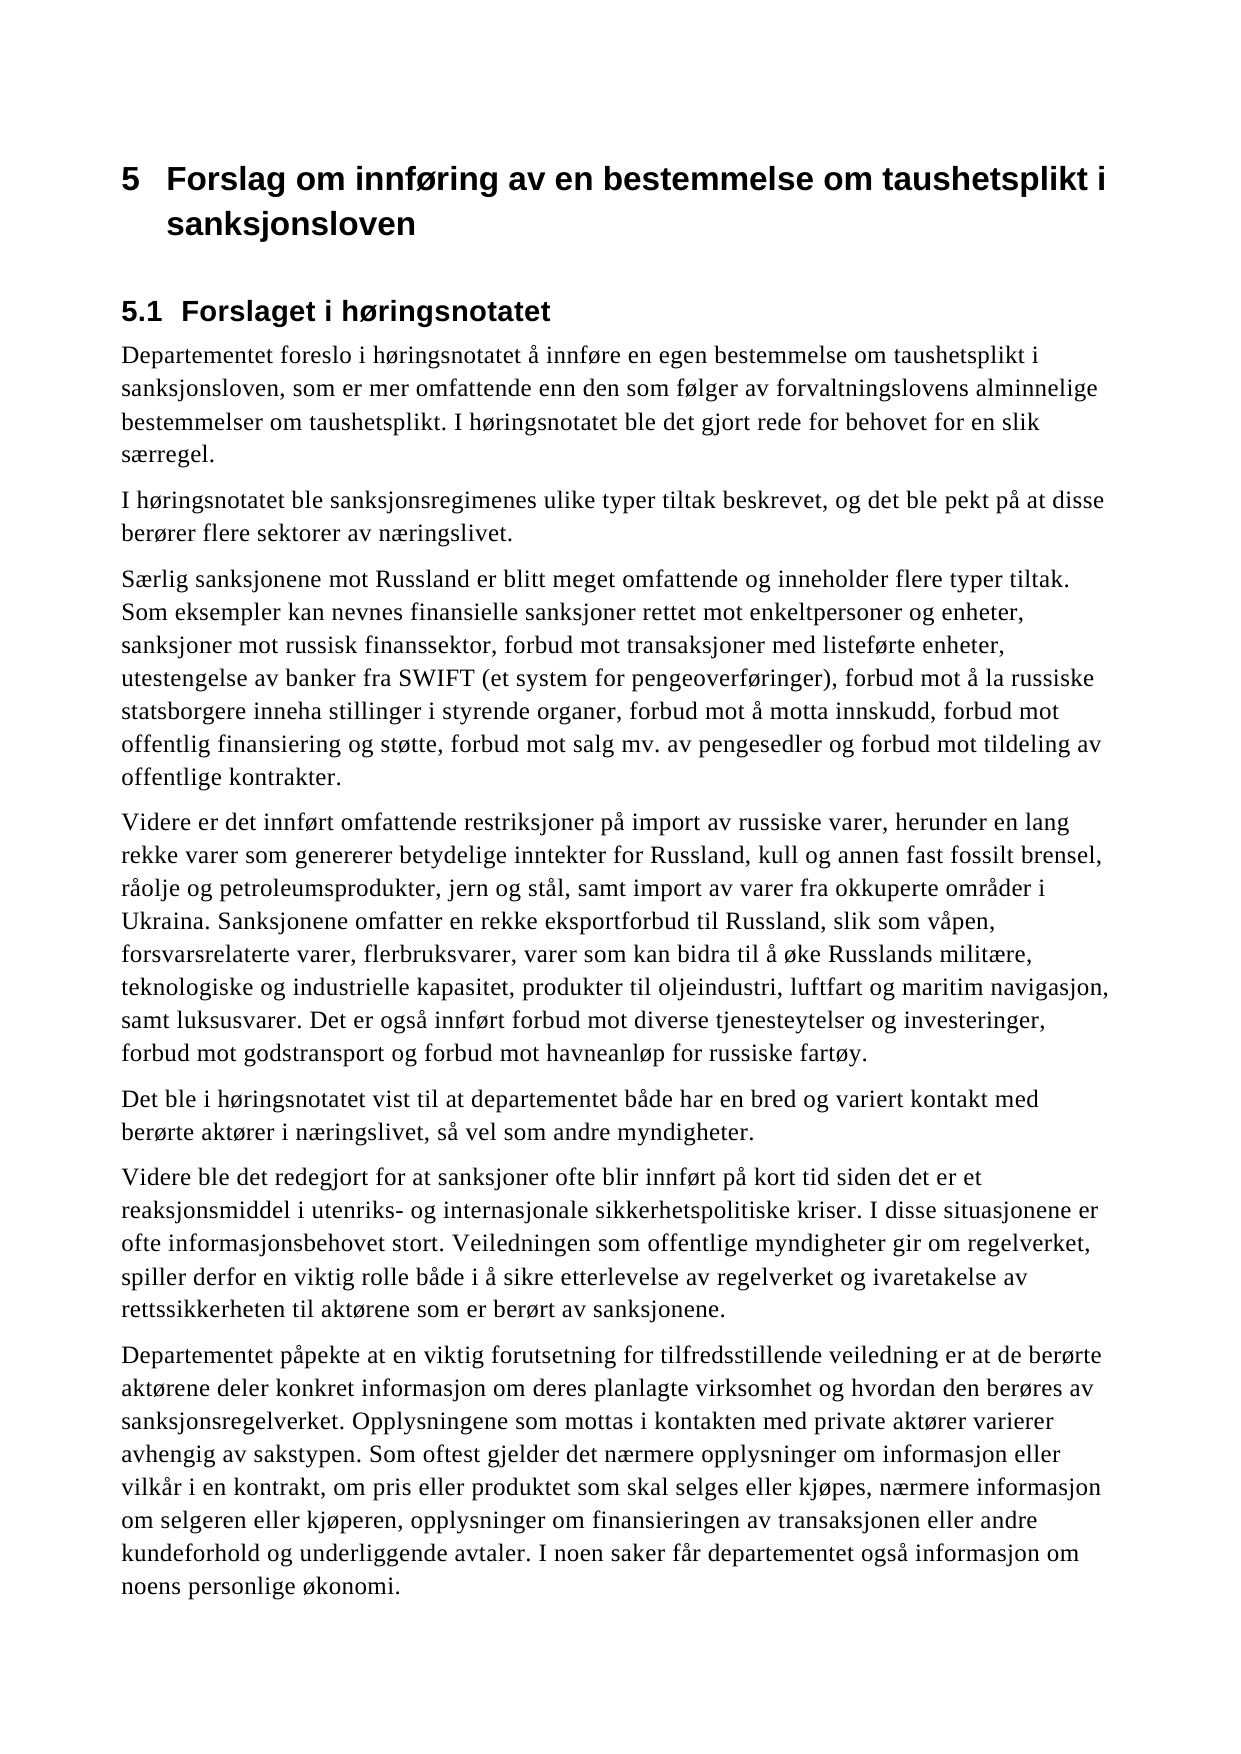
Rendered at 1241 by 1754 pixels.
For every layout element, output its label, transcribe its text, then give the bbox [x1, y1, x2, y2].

text Særlig sanksjonene mot Russland er blitt meget omfattende og inneholder flere typer tiltak. Som eksempler kan nevnes finansielle sanksjoner rettet mot enkeltpersoner og enheter, sanksjoner mot russisk finanssektor, forbud mot transaksjoner med listeførte enheter, utestengelse av banker fra SWIFT (et system for pengeoverføringer), forbud mot å la russiske statsborgere inneha stillinger i styrende organer, forbud mot å motta innskudd, forbud mot offentlig finansiering og støtte, forbud mot salg mv. av pengesedler og forbud mot tildeling av offentlige kontrakter. [121, 564, 1119, 791]
text Videre ble det redegjort for at sanksjoner ofte blir innført på kort tid siden det er et reaksjonsmiddel i utenriks- og internasjonale sikkerhetspolitiske kriser. I disse situasjonene er ofte informasjonsbehovet stort. Veiledningen som offentlige myndigheter gir om regelverket, spiller derfor en viktig rolle både i å sikre etterlevelse av regelverket og ivaretakelse av rettssikkerheten til aktørene som er berørt av sanksjonene. [121, 1162, 1119, 1323]
text I høringsnotatet ble sanksjonsregimenes ulike typer tiltak beskrevet, og det ble pekt på at disse berører flere sektorer av næringslivet. [121, 485, 1119, 547]
subtitle Forslag om innføring av en bestemmelse om taushetsplikt i sanksjonsloven [121, 159, 1119, 242]
text Videre er det innført omfattende restriksjoner på import av russiske varer, herunder en lang rekke varer som genererer betydelige inntekter for Russland, kull og annen fast fossilt brensel, råolje og petroleumsprodukter, jern og stål, samt import av varer fra okkuperte områder i Ukraina. Sanksjonene omfatter en rekke eksportforbud til Russland, slik som våpen, forsvarsrelaterte varer, flerbruksvarer, varer som kan bidra til å øke Russlands militære, teknologiske og industrielle kapasitet, produkter til oljeindustri, luftfart og maritim navigasjon, samt luksusvarer. Det er også innført forbud mot diverse tjenesteytelser og investeringer, forbud mot godstransport og forbud mot havneanløp for russiske fartøy. [121, 807, 1119, 1067]
text Departementet foreslo i høringsnotatet å innføre en egen bestemmelse om taushetsplikt i sanksjonsloven, som er mer omfattende enn den som følger av forvaltningslovens alminnelige bestemmelser om taushetsplikt. I høringsnotatet ble det gjort rede for behovet for en slik særregel. [121, 341, 1119, 468]
text Departementet påpekte at en viktig forutsetning for tilfredsstillende veiledning er at de berørte aktørene deler konkret informasjon om deres planlagte virksomhet og hvordan den berøres av sanksjonsregelverket. Opplysningene som mottas i kontakten med private aktører varierer avhengig av sakstypen. Som oftest gjelder det nærmere opplysninger om informasjon eller vilkår i en kontrakt, om pris eller produktet som skal selges eller kjøpes, nærmere informasjon om selgeren eller kjøperen, opplysninger om finansieringen av transaksjonen eller andre kundeforhold og underliggende avtaler. I noen saker får departementet også informasjon om noens personlige økonomi. [121, 1340, 1119, 1600]
subtitle Forslaget i høringsnotatet [121, 294, 1119, 327]
text Det ble i høringsnotatet vist til at departementet både har en bred og variert kontakt med berørte aktører i næringslivet, så vel som andre myndigheter. [121, 1084, 1119, 1146]
